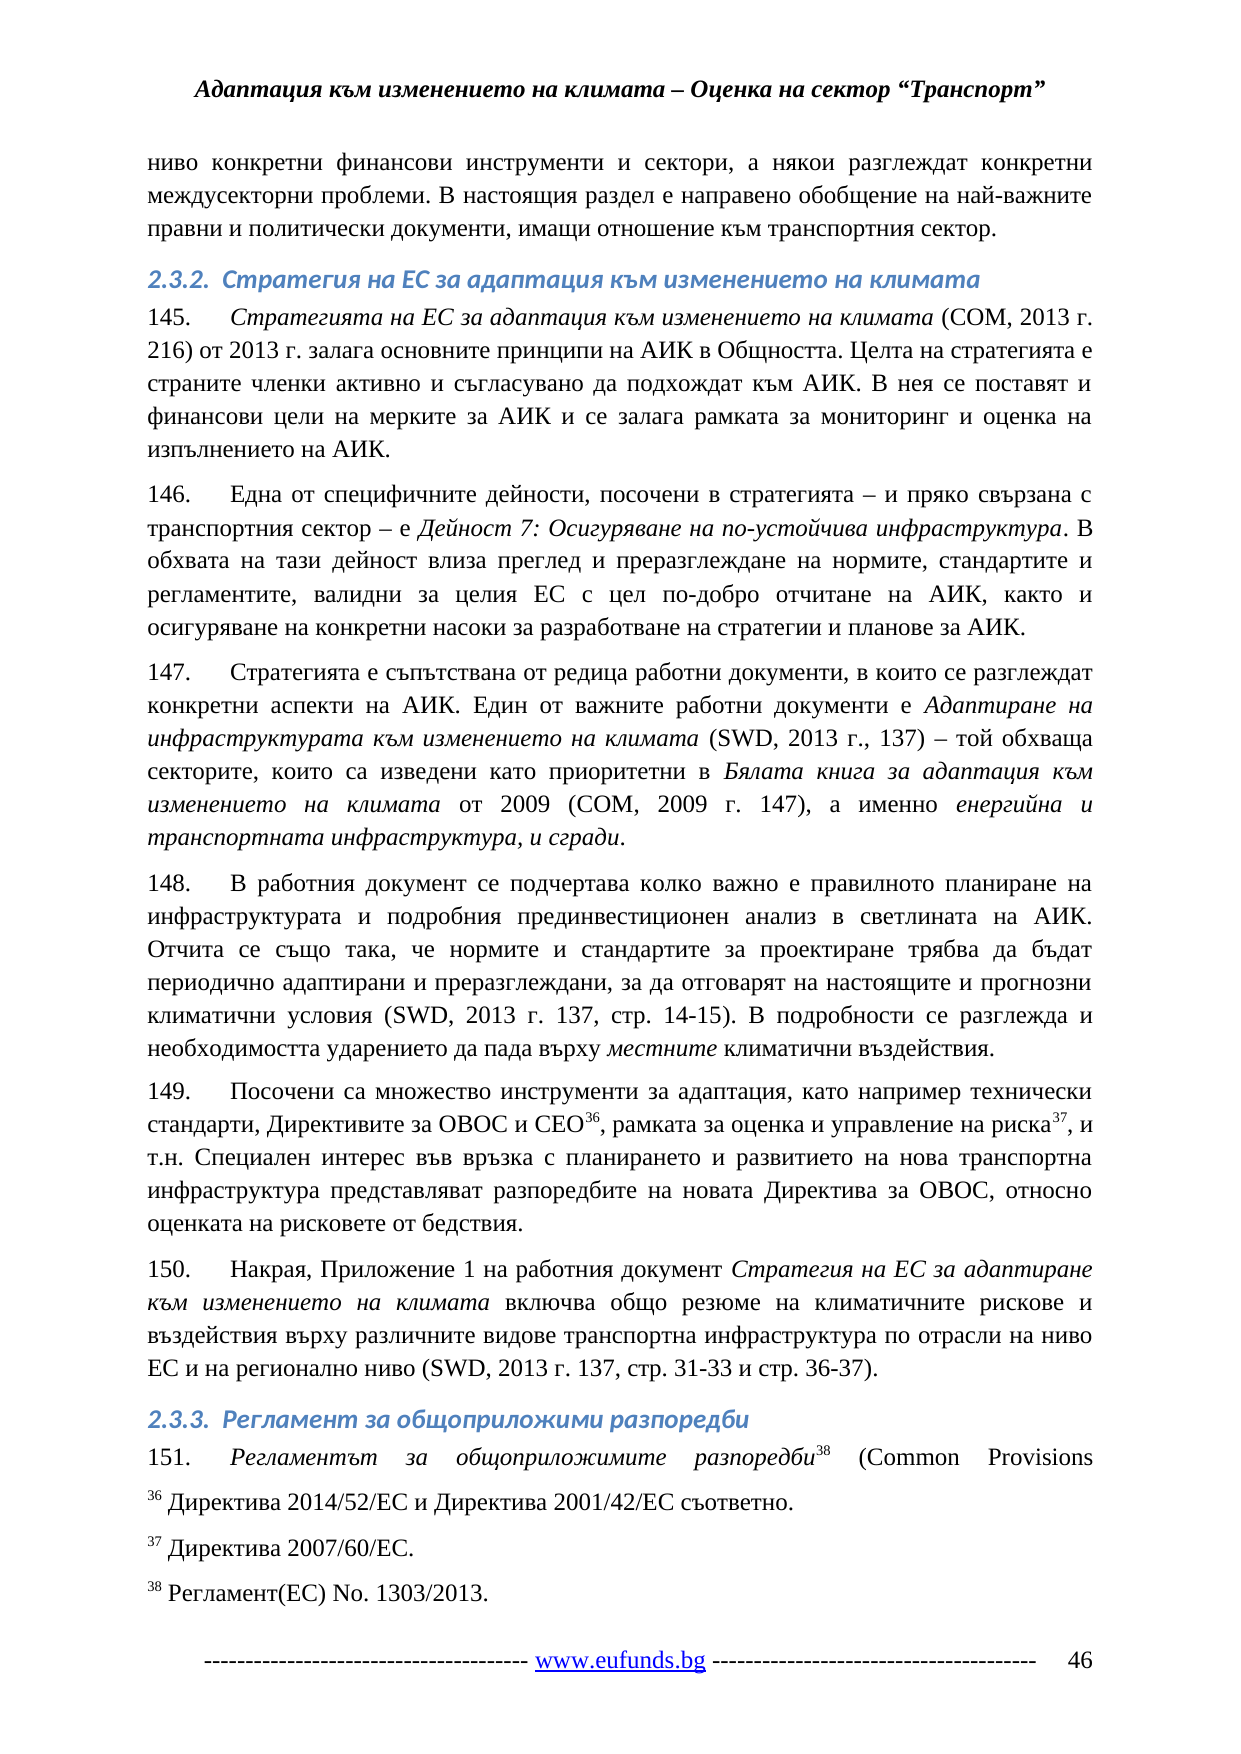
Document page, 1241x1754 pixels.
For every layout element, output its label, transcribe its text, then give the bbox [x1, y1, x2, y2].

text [147, 147, 1093, 242]
text В работния документ се подчертава колко важно е правилното планиране на инфраструктурата и подробния прединвестиционен анализ в светлината на АИК. Отчита се също така, че нормите и стандартите за проектиране трябва да бъдат периодично адаптирани и преразглеждани, за да отговарят на настоящите и прогнозни климатични условия (SWD, 2013 г. 137, стр. 14-15). В подробности се разглежда и необходимостта ударението да пада върху местните климатични въздействия. [147, 868, 1093, 1062]
text Посочени са множество инструменти за адаптация, като например технически стандарти, Директивите за ОВОС и СЕО, рамката за оценка и управление на риска, и т.н. Специален интерес във връзка с планирането и развитието на нова транспортна инфраструктура представляват разпоредбите на новата Директива за ОВОС, относно оценката на рисковете от бедствия. [147, 1076, 1093, 1237]
text Накрая, Приложение 1 на работния документ Стратегия на ЕС за адаптиране към изменението на климата включва общо резюме на климатичните рискове и въздействия върху различните видове транспортна инфраструктура по отрасли на ниво ЕС и на регионално ниво (SWD, 2013 г. 137, стр. 31-33 и стр. 36-37). [147, 1254, 1093, 1382]
subtitle 2.3.3. Регламент за общоприложими разпоредби [147, 1403, 1093, 1436]
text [147, 1442, 1093, 1471]
subtitle 2.3.2. Стратегия на ЕС за адаптация към изменението на климата [147, 263, 1093, 296]
text Една от специфичните дейности, посочени в стратегията – и пряко свързана с транспортния сектор – е Дейност 7: Осигуряване на по-устойчива инфраструктура. В обхвата на тази дейност влиза преглед и преразглеждане на нормите, стандартите и регламентите, валидни за целия ЕС с цел по-добро отчитане на АИК, както и осигуряване на конкретни насоки за разработване на стратегии и планове за АИК. [147, 479, 1093, 640]
text Стратегията е съпътствана от редица работни документи, в които се разглеждат конкретни аспекти на АИК. Един от важните работни документи е Адаптиране на инфраструктурата към изменението на климата (SWD, 2013 г., 137) – той обхваща секторите, които са изведени като приоритетни в Бялата книга за адаптация към изменението на климата от 2009 (COM, 2009 г. 147), а именно енергийна и транспортната инфраструктура, и сгради. [147, 657, 1093, 851]
text Стратегията на ЕС за адаптация към изменението на климата (COM, 2013 г. 216) от 2013 г. залага основните принципи на АИК в Общността. Целта на стратегията е страните членки активно и съгласувано да подхождат към АИК. В нея се поставят и финансови цели на мерките за АИК и се залага рамката за мониторинг и оценка на изпълнението на АИК. [147, 302, 1093, 463]
